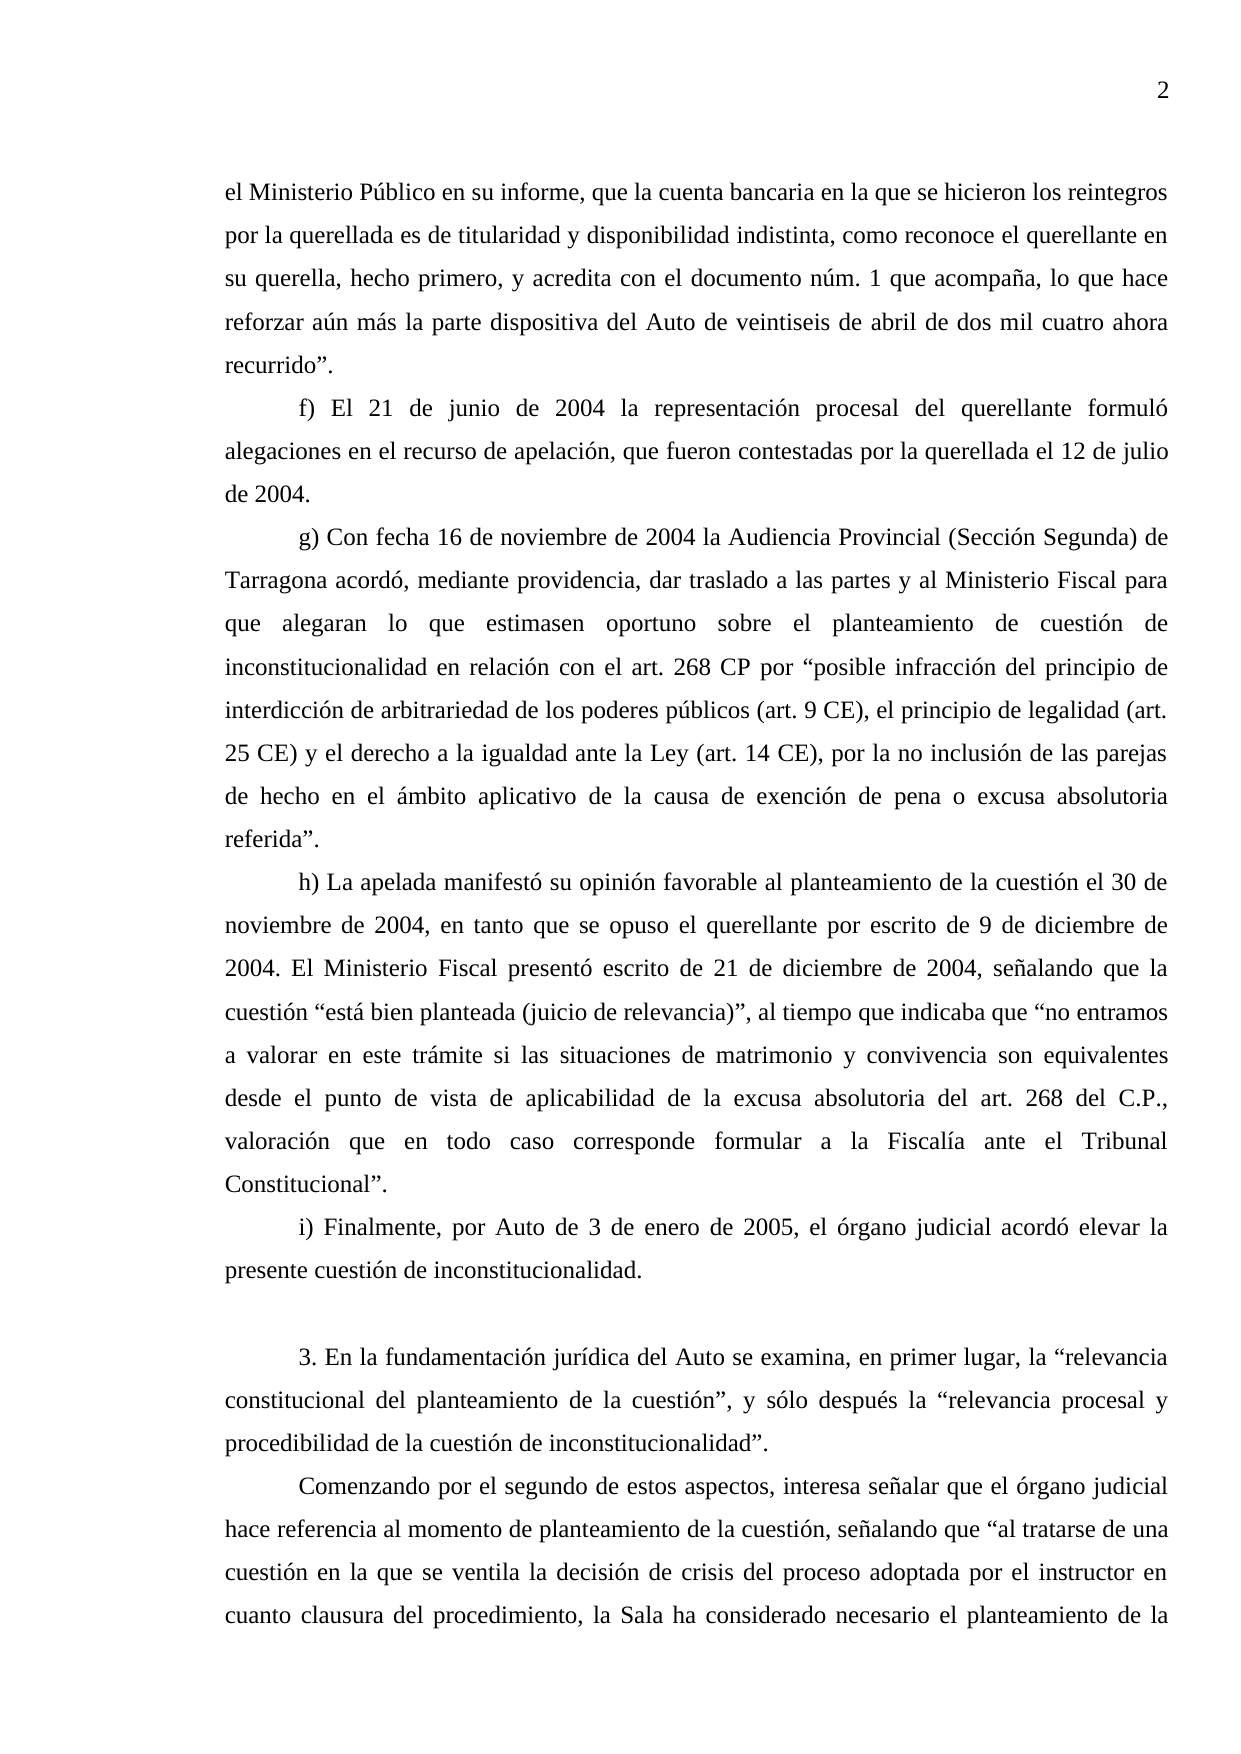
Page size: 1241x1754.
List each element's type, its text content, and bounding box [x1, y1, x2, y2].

text f) El 21 de junio de 2004 la representación procesal del querellante formuló alegaciones en el recurso de apelación, que fueron contestadas por la querellada el 12 de julio de 2004. [224, 393, 1169, 508]
text h) La apelada manifestó su opinión favorable al planteamiento de la cuestión el 30 de noviembre de 2004, en tanto que se opuso el querellante por escrito de 9 de diciembre de 2004. El Ministerio Fiscal presentó escrito de 21 de diciembre de 2004, señalando que la cuestión “está bien planteada (juicio de relevancia)”, al tiempo que indicaba que “no entramos a valorar en este trámite si las situaciones de matrimonio y convivencia son equivalentes desde el punto de vista de aplicabilidad de la excusa absolutoria del art. 268 del C.P., valoración que en todo caso corresponde formular a la Fiscalía ante el Tribunal Constitucional”. [224, 867, 1169, 1198]
text 3. En la fundamentación jurídica del Auto se examina, en primer lugar, la “relevancia constitucional del planteamiento de la cuestión”, y sólo después la “relevancia procesal y procedibilidad de la cuestión de inconstitucionalidad”. [224, 1342, 1169, 1457]
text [224, 1471, 1169, 1629]
text i) Finalmente, por Auto de 3 de enero de 2005, el órgano judicial acordó elevar la presente cuestión de inconstitucionalidad. [224, 1212, 1169, 1284]
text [224, 177, 1169, 378]
text g) Con fecha 16 de noviembre de 2004 la Audiencia Provincial (Sección Segunda) de Tarragona acordó, mediante providencia, dar traslado a las partes y al Ministerio Fiscal para que alegaran lo que estimasen oportuno sobre el planteamiento de cuestión de inconstitucionalidad en relación con el art. 268 CP por “posible infracción del principio de interdicción de arbitrariedad de los poderes públicos (art. 9 CE), el principio de legalidad (art. 25 CE) y el derecho a la igualdad ante la Ley (art. 14 CE), por la no inclusión de las parejas de hecho en el ámbito aplicativo de la causa de exención de pena o excusa absolutoria referida”. [224, 522, 1169, 853]
